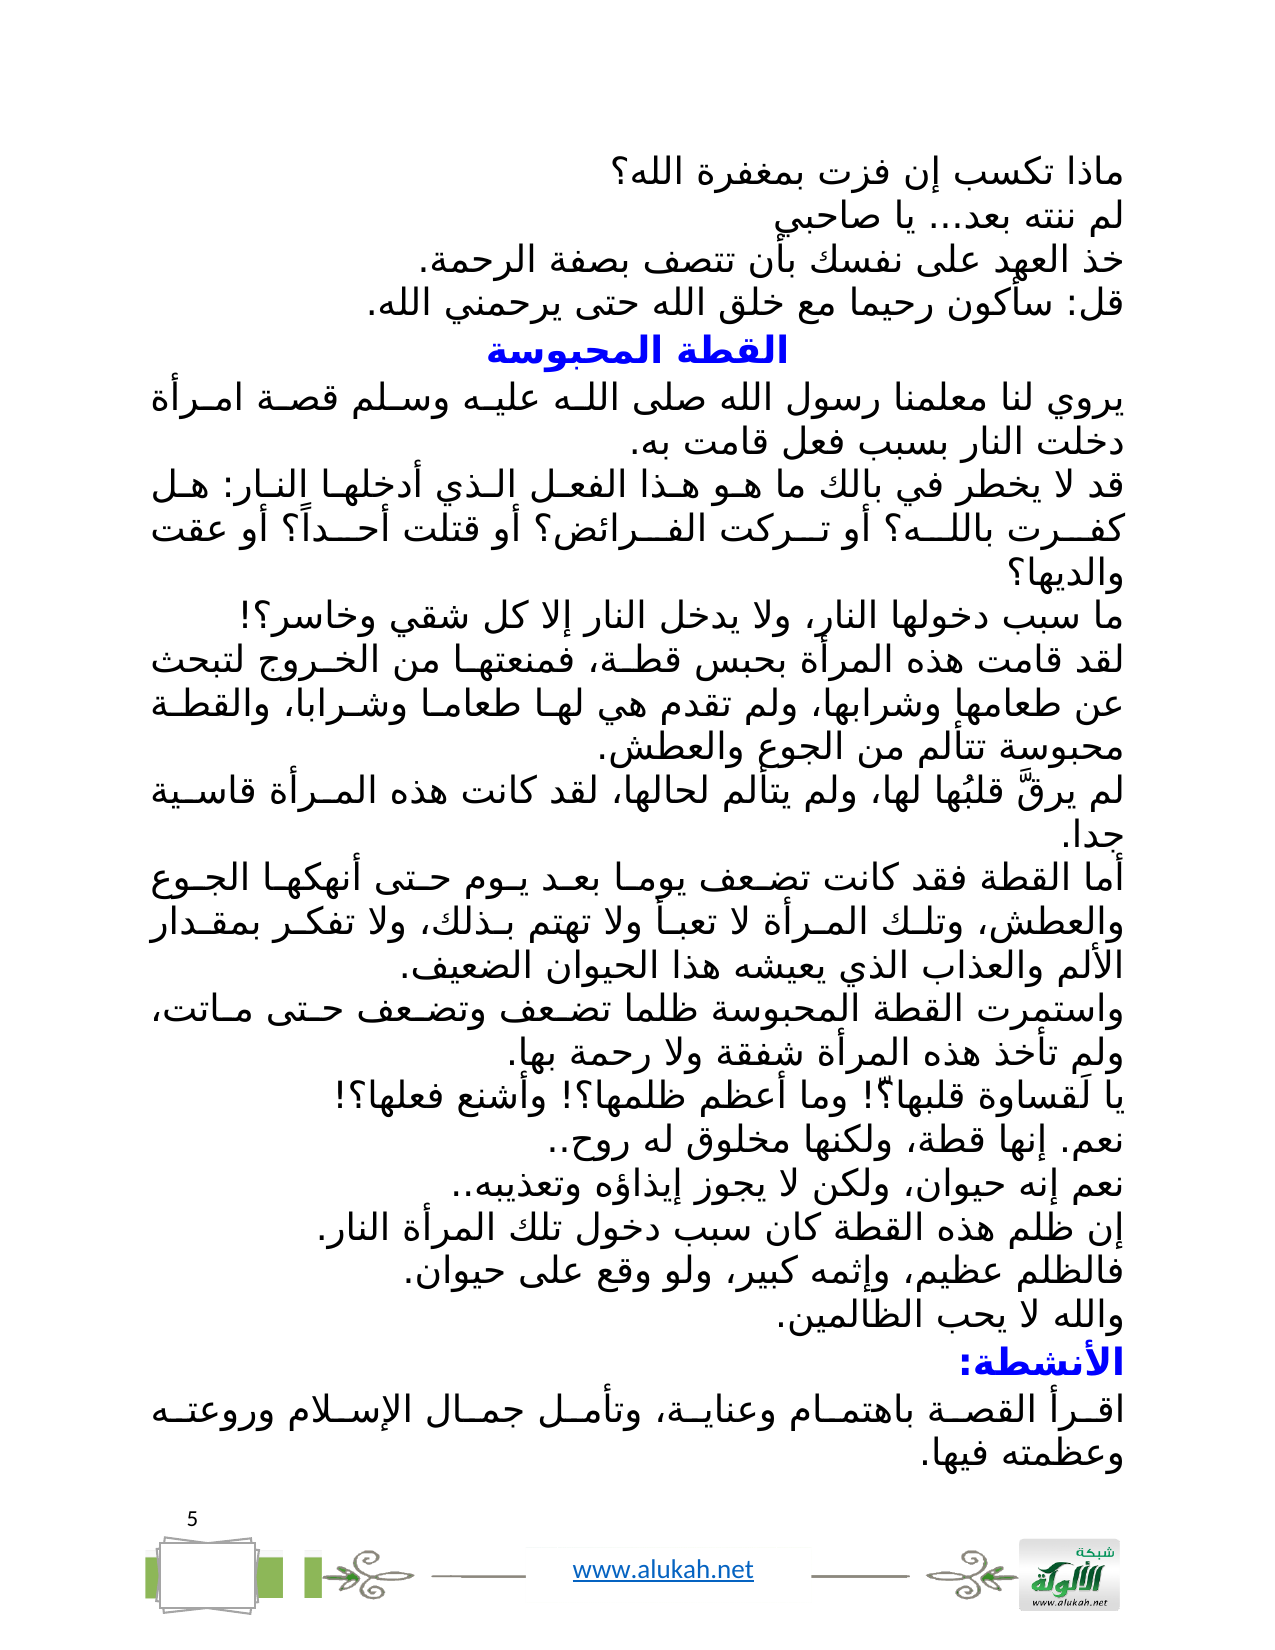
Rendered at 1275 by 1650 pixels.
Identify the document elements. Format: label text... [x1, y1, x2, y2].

text لم ننته بعد... يا صاحبي [150, 194, 1125, 237]
text قد لا يخطر في بالك ما هو هذا الفعل الذي أدخلها النار: هل كفرت بالله؟ أو تركت الفرائض؟ أو قتلت أحداً؟ أو عقت والديها؟ [150, 463, 1125, 594]
text ما سبب دخولها النار، ولا يدخل النار إلا كل شقي وخاسر؟! [150, 594, 1125, 638]
text نعم إنه حيوان، ولكن لا يجوز إيذاؤه وتعذيبه.. [150, 1161, 1125, 1205]
text يا لَقساوة قلبها؟ّ! وما أعظم ظلمها؟! وأشنع فعلها؟! [150, 1074, 1125, 1118]
subtitle الأنشطة: [150, 1340, 1125, 1384]
text ماذا تكسب إن فزت بمغفرة الله؟ [150, 150, 1125, 194]
text واستمرت القطة المحبوسة ظلما تضعف وتضعف حتى ماتت، ولم تأخذ هذه المرأة شفقة ولا رحمة بها. [150, 987, 1125, 1074]
text لم يرقَّ قلبُها لها، ولم يتألم لحالها، لقد كانت هذه المرأة قاسية جدا. [150, 769, 1125, 856]
text قل: سأكون رحيما مع خلق الله حتى يرحمني الله. [150, 281, 1125, 324]
text خذ العهد على نفسك بأن تتصف بصفة الرحمة. [150, 237, 1125, 281]
subtitle القطة المحبوسة [150, 329, 1125, 372]
text أما القطة فقد كانت تضعف يوما بعد يوم حتى أنهكها الجوع والعطش، وتلك المرأة لا تعبأ ولا تهتم بذلك، ولا تفكر بمقدار الألم والعذاب الذي يعيشه هذا الحيوان الضعيف. [150, 856, 1125, 987]
text فالظلم عظيم، وإثمه كبير، ولو وقع على حيوان. [150, 1249, 1125, 1292]
text نعم. إنها قطة، ولكنها مخلوق له روح.. [150, 1118, 1125, 1161]
text والله لا يحب الظالمين. [150, 1292, 1125, 1336]
text إن ظلم هذه القطة كان سبب دخول تلك المرأة النار. [150, 1205, 1125, 1249]
text يروي لنا معلمنا رسول الله صلى الله عليه وسلم قصة امرأة دخلت النار بسبب فعل قامت به. [150, 376, 1125, 463]
text اقرأ القصة باهتمام وعناية، وتأمل جمال الإسلام وروعته وعظمته فيها. [150, 1387, 1125, 1474]
text لقد قامت هذه المرأة بحبس قطة، فمنعتها من الخروج لتبحث عن طعامها وشرابها، ولم تقدم هي لها طعاما وشرابا، والقطة محبوسة تتألم من الجوع والعطش. [150, 638, 1125, 769]
picture [145, 1536, 1150, 1626]
